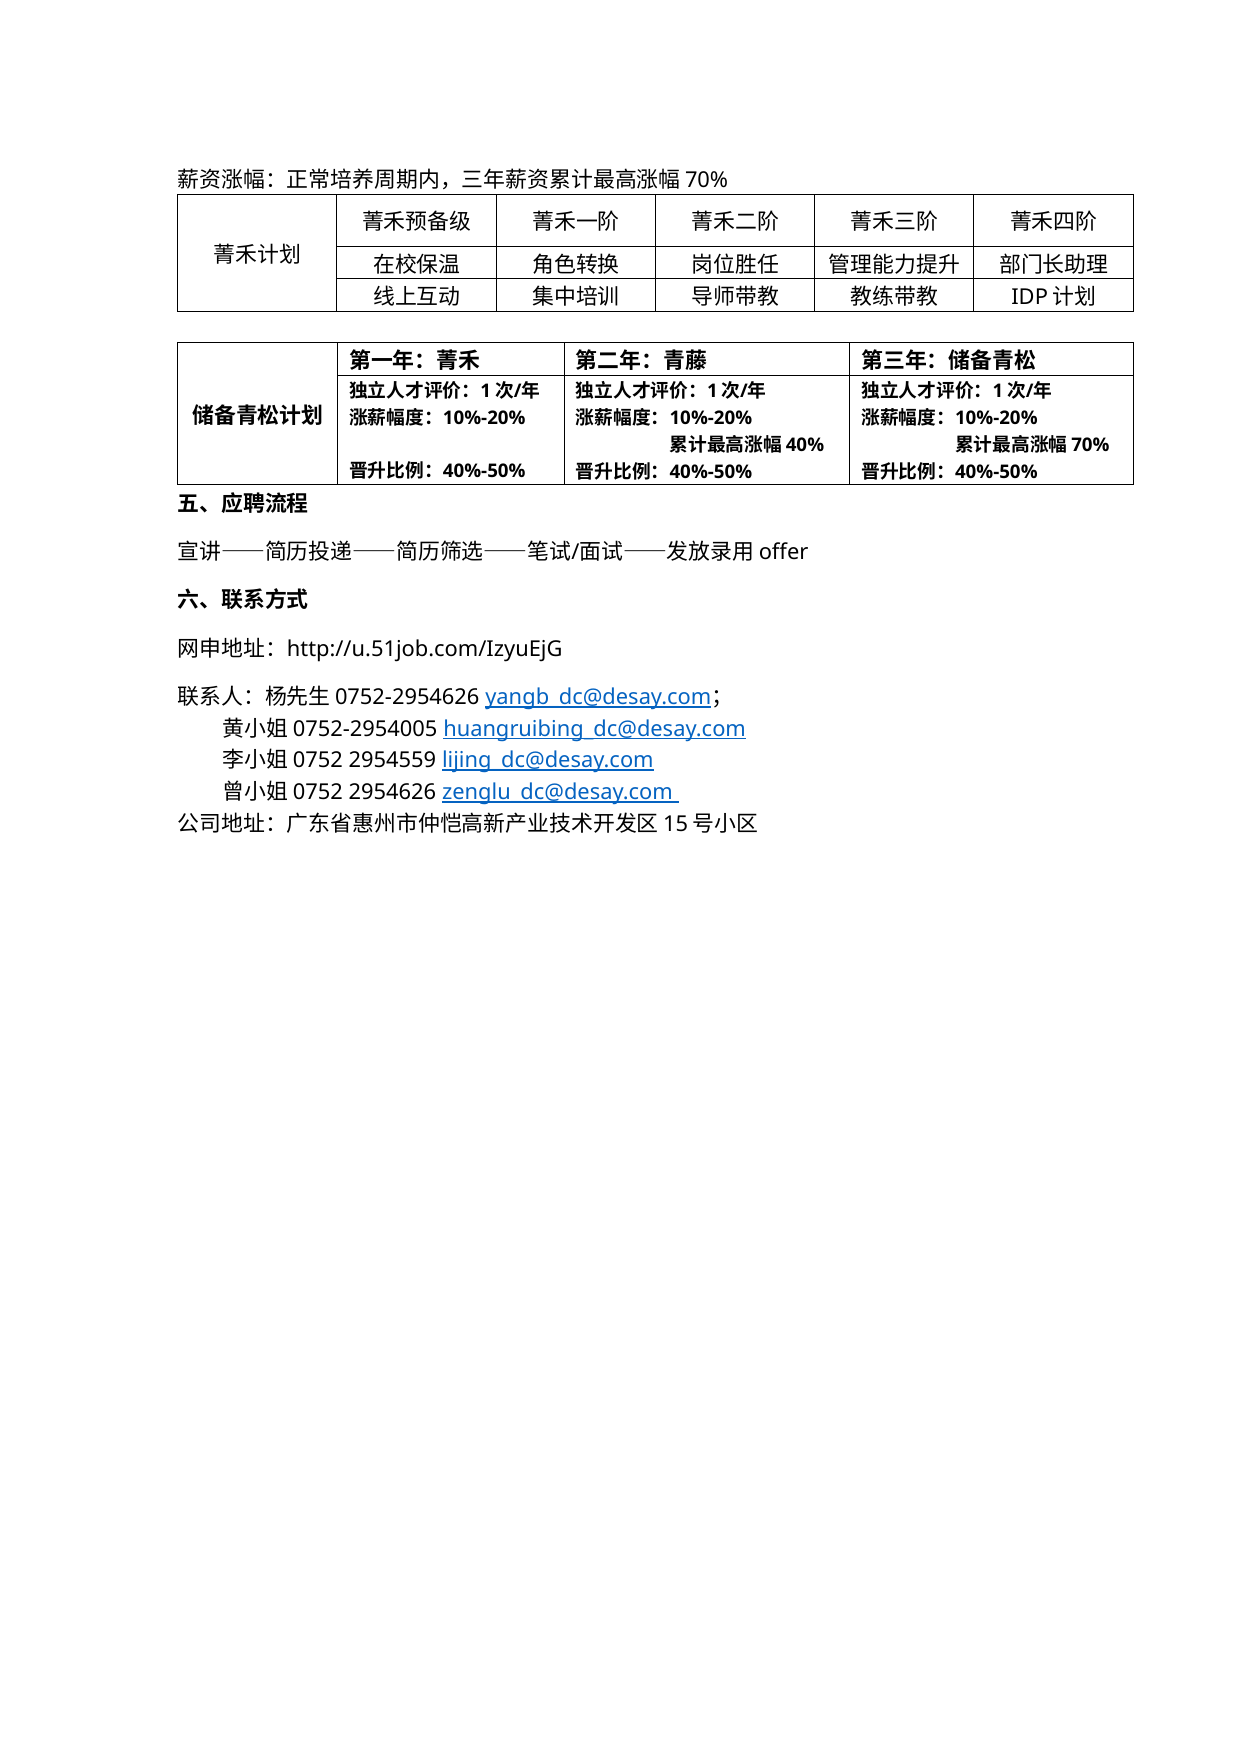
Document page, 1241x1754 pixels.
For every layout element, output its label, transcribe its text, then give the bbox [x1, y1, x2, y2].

text 黄小姐0752-2954005 huangruibing_dc@desay.com [177, 711, 1110, 742]
table_cell 管理能力提升 [815, 247, 973, 278]
table_cell IDP计划 [974, 279, 1133, 311]
table_header 菁禾一阶 [497, 195, 655, 246]
table_cell 集中培训 [497, 279, 655, 311]
table_cell 角色转换 [497, 247, 655, 278]
table_header 储备青松计划 [178, 343, 337, 484]
table_cell 在校保温 [337, 247, 496, 278]
text 薪资涨幅：正常培养周期内，三年薪资累计最高涨幅70% [177, 162, 1110, 194]
text 李小姐0752 2954559 lijing_dc@desay.com [177, 742, 1110, 774]
table_cell 线上互动 [337, 279, 496, 311]
text 曾小姐0752 2954626 zenglu_dc@desay.com [177, 774, 1110, 806]
text 公司地址：广东省惠州市仲恺高新产业技术开发区15号小区 [177, 806, 1110, 838]
table_header 第一年：菁禾 [338, 343, 564, 374]
table_header 菁禾三阶 [815, 195, 973, 246]
table_header 菁禾预备级 [337, 195, 496, 246]
text 宣讲——简历投递——简历筛选——笔试/面试——发放录用offer [177, 534, 1110, 566]
table_header 菁禾四阶 [974, 195, 1133, 246]
table_cell 导师带教 [656, 279, 814, 311]
table_header 第二年：青藤 [565, 343, 849, 374]
table_header 第三年：储备青松 [850, 343, 1133, 374]
table_cell 独立人才评价：1次/年 涨薪幅度：10%-20% 晋升比例：40%-50% [338, 376, 564, 484]
text 六、联系方式 [177, 582, 1110, 614]
table_cell 部门长助理 [974, 247, 1133, 278]
table_header 菁禾计划 [178, 195, 336, 311]
table_cell 岗位胜任 [656, 247, 814, 278]
table_header 菁禾二阶 [656, 195, 814, 246]
text 五、应聘流程 [177, 485, 1110, 518]
table_cell 教练带教 [815, 279, 973, 311]
text 网申地址：http://u.51job.com/IzyuEjG [177, 630, 1110, 663]
text 联系人：杨先生0752-2954626 yangb_dc@desay.com； [177, 679, 1110, 711]
table_cell 独立人才评价：1次/年 涨薪幅度：10%-20% 累计最高涨幅70% 晋升比例：40%-50% [850, 376, 1133, 484]
table_cell 独立人才评价：1次/年 涨薪幅度：10%-20% 累计最高涨幅40% 晋升比例：40%-50% [565, 376, 849, 484]
